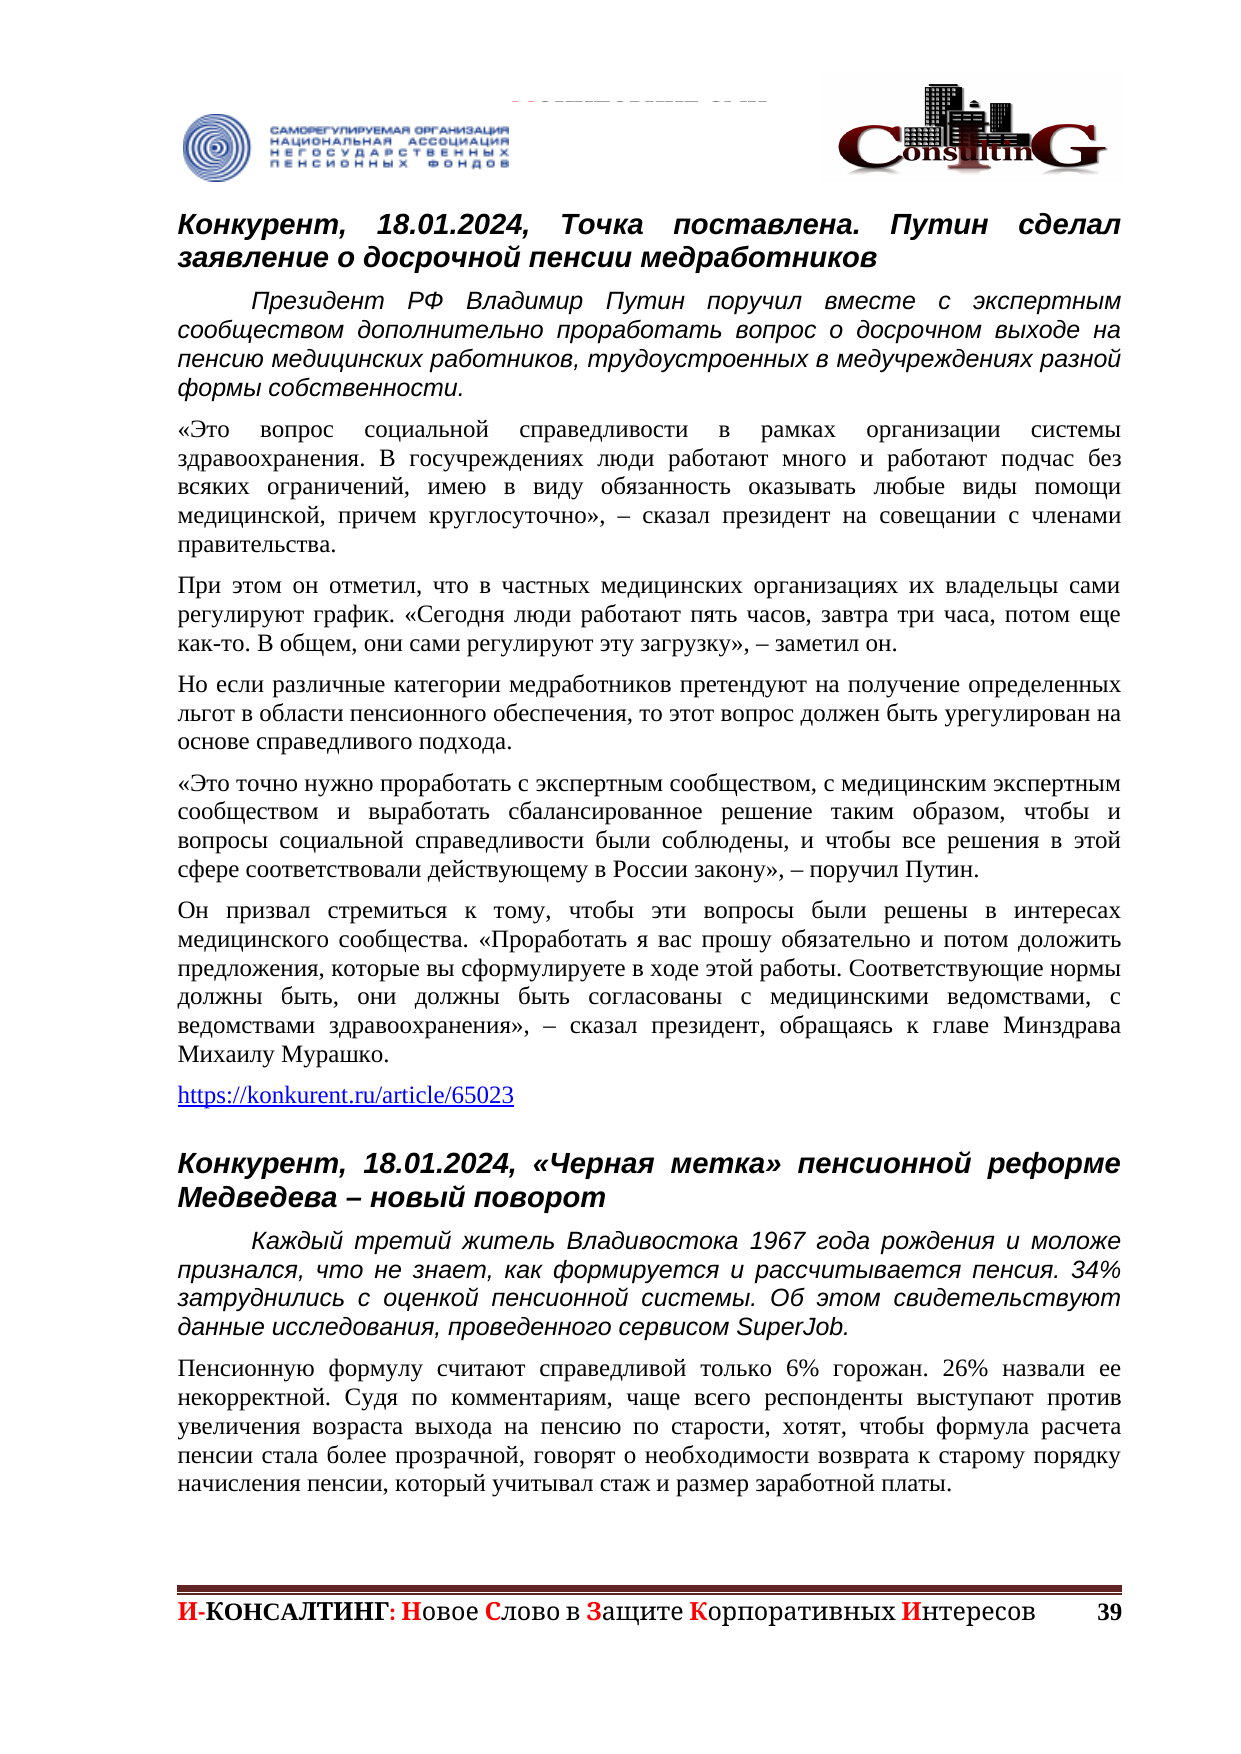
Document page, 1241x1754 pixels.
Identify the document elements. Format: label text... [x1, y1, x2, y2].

text https://konkurent.ru/article/65023 [177, 1080, 1122, 1109]
text «Это точно нужно проработать с экспертным сообществом, с медицинским экспертным сообществом и выработать сбалансированное решение таким образом, чтобы и вопросы социальной справедливости были соблюдены, и чтобы все решения в этой сфере соответствовали действующему в России закону», – поручил Путин. [177, 768, 1122, 883]
subtitle Каждый третий житель Владивостока 1967 года рождения и моложе признался, что не знает, как формируется и рассчитывается пенсия. 34% затруднились с оценкой пенсионной системы. Об этом свидетельствуют данные исследования, проведенного сервисом SuperJob. [177, 1226, 1122, 1341]
text «Это вопрос социальной справедливости в рамках организации системы здравоохранения. В госучреждениях люди работают много и работают подчас без всяких ограничений, имею в виду обязанность оказывать любые виды помощи медицинской, причем круглосуточно», – сказал президент на совещании с членами правительства. [177, 414, 1122, 558]
picture [183, 114, 509, 182]
text При этом он отметил, что в частных медицинских организациях их владельцы сами регулируют график. «Сегодня люди работают пять часов, завтра три часа, потом еще как-то. В общем, они сами регулируют эту загрузку», – заметил он. [177, 570, 1122, 656]
text Он призвал стремиться к тому, чтобы эти вопросы были решены в интересах медицинского сообщества. «Проработать я вас прошу обязательно и потом доложить предложения, которые вы сформулируете в ходе этой работы. Соответствующие нормы должны быть, они должны быть согласованы с медицинскими ведомствами, с ведомствами здравоохранения», – сказал президент, обращаясь к главе Минздрава Михаилу Мурашко. [177, 895, 1122, 1068]
subtitle Конкурент, 18.01.2024, Точка поставлена. Путин сделал заявление о досрочной пенсии медработников [177, 207, 1122, 274]
text Но если различные категории медработников претендуют на получение определенных льгот в области пенсионного обеспечения, то этот вопрос должен быть урегулирован на основе справедливого подхода. [177, 669, 1122, 755]
picture [821, 73, 1122, 182]
subtitle Конкурент, 18.01.2024, «Черная метка» пенсионной реформе Медведева – новый поворот [177, 1146, 1122, 1213]
subtitle Президент РФ Владимир Путин поручил вместе с экспертным сообществом дополнительно проработать вопрос о досрочном выходе на пенсию медицинских работников, трудоустроенных в медучреждениях разной формы собственности. [177, 286, 1122, 401]
text Пенсионную формулу считают справедливой только 6% горожан. 26% назвали ее некорректной. Судя по комментариям, чаще всего респонденты выступают против увеличения возраста выхода на пенсию по старости, хотят, чтобы формула расчета пенсии стала более прозрачной, говорят о необходимости возврата к старому порядку начисления пенсии, который учитывал стаж и размер заработной платы. [177, 1353, 1122, 1497]
